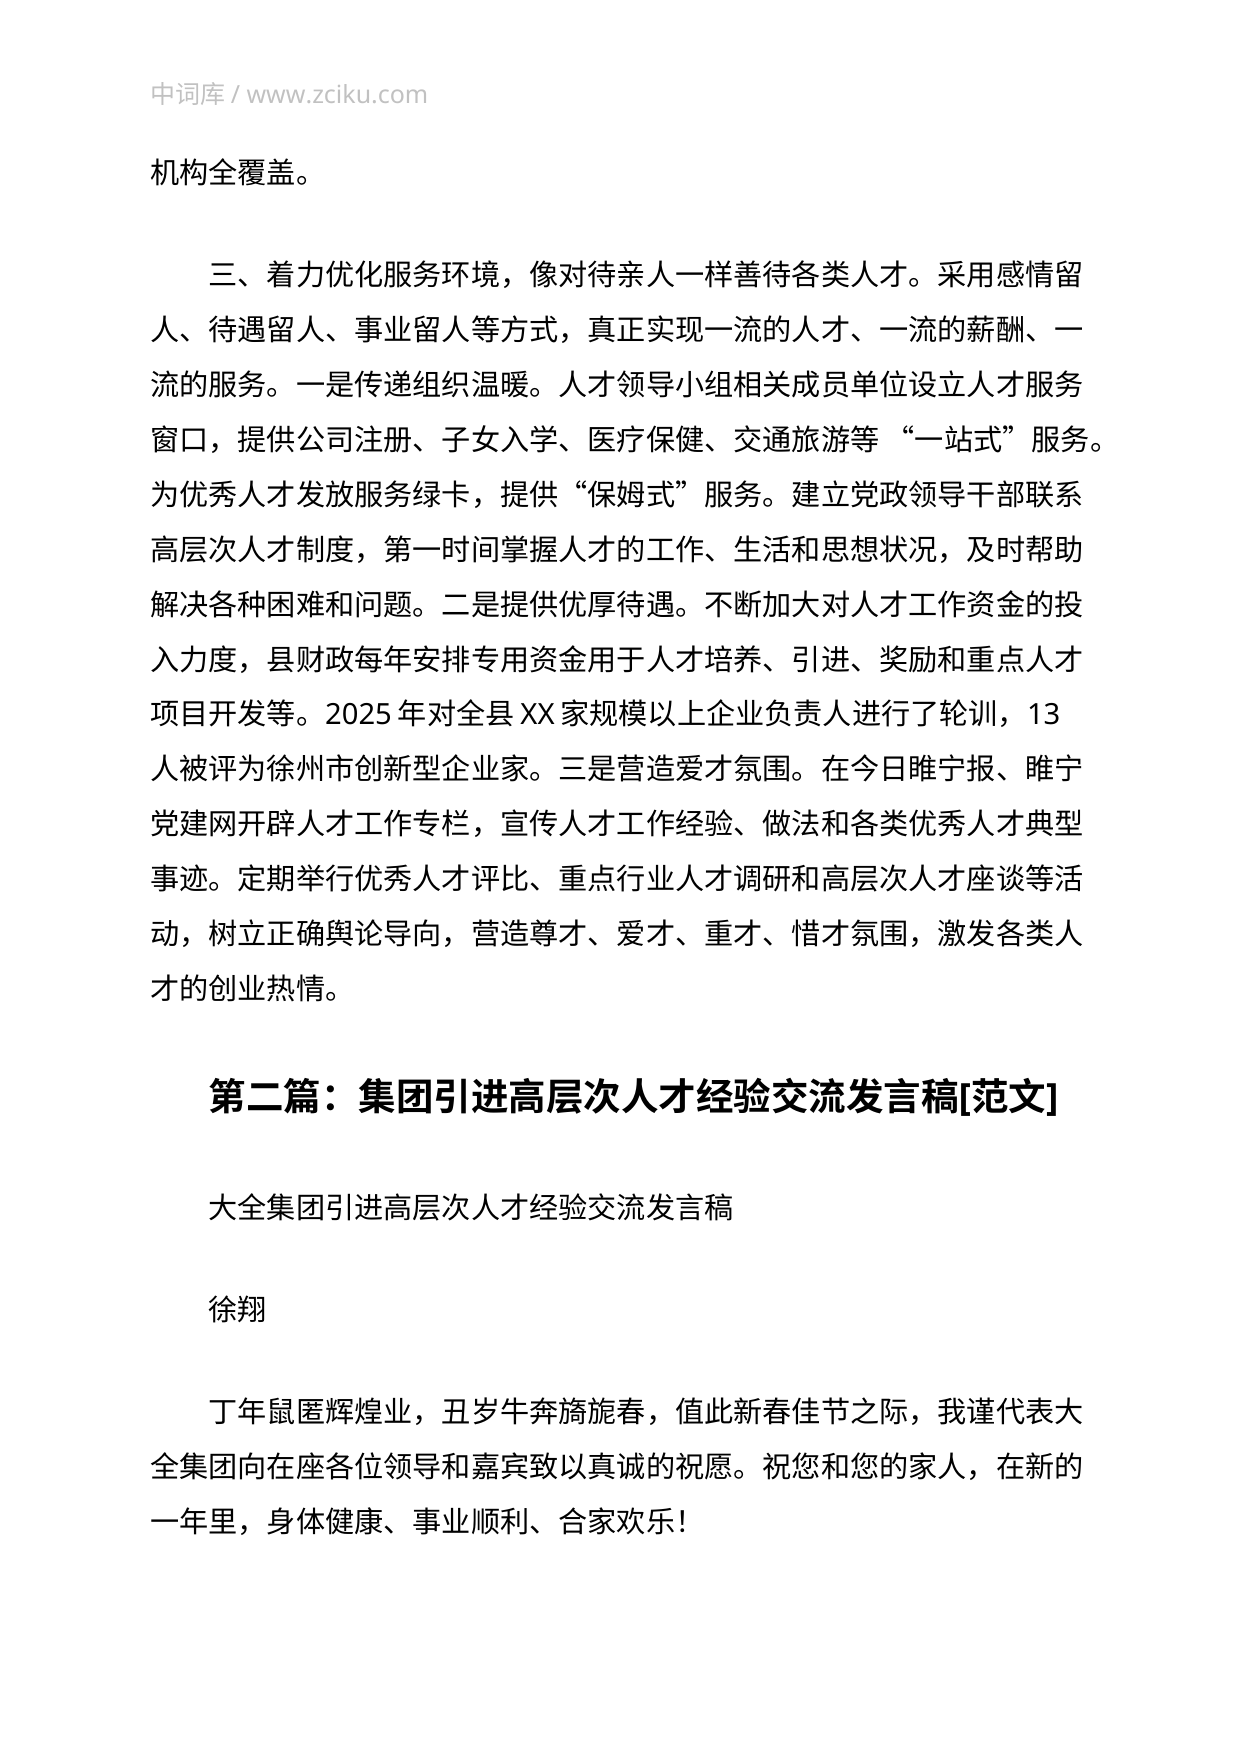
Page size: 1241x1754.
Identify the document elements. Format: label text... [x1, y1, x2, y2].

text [150, 150, 1090, 192]
text 徐翔 [150, 1287, 1090, 1329]
text 大全集团引进高层次人才经验交流发言稿 [150, 1185, 1090, 1227]
text 丁年鼠匿辉煌业，丑岁牛奔旖旎春，值此新春佳节之际，我谨代表大全集团向在座各位领导和嘉宾致以真诚的祝愿。祝您和您的家人，在新的一年里，身体健康、事业顺利、合家欢乐！ [150, 1388, 1090, 1541]
text 第二篇：集团引进高层次人才经验交流发言稿[范文] [150, 1067, 1090, 1122]
text 三、着力优化服务环境，像对待亲人一样善待各类人才。采用感情留人、待遇留人、事业留人等方式，真正实现一流的人才、一流的薪酬、一流的服务。一是传递组织温暖。人才领导小组相关成员单位设立人才服务窗口，提供公司注册、子女入学、医疗保健、交通旅游等 “一站式”服务。为优秀人才发放服务绿卡，提供“保姆式”服务。建立党政领导干部联系高层次人才制度，第一时间掌握人才的工作、生活和思想状况，及时帮助解决各种困难和问题。二是提供优厚待遇。不断加大对人才工作资金的投入力度，县财政每年安排专用资金用于人才培养、引进、奖励和重点人才项目开发等。2025年对全县XX家规模以上企业负责人进行了轮训，13人被评为徐州市创新型企业家。三是营造爱才氛围。在今日睢宁报、睢宁党建网开辟人才工作专栏，宣传人才工作经验、做法和各类优秀人才典型事迹。定期举行优秀人才评比、重点行业人才调研和高层次人才座谈等活动，树立正确舆论导向，营造尊才、爱才、重才、惜才氛围，激发各类人才的创业热情。 [150, 252, 1090, 1008]
